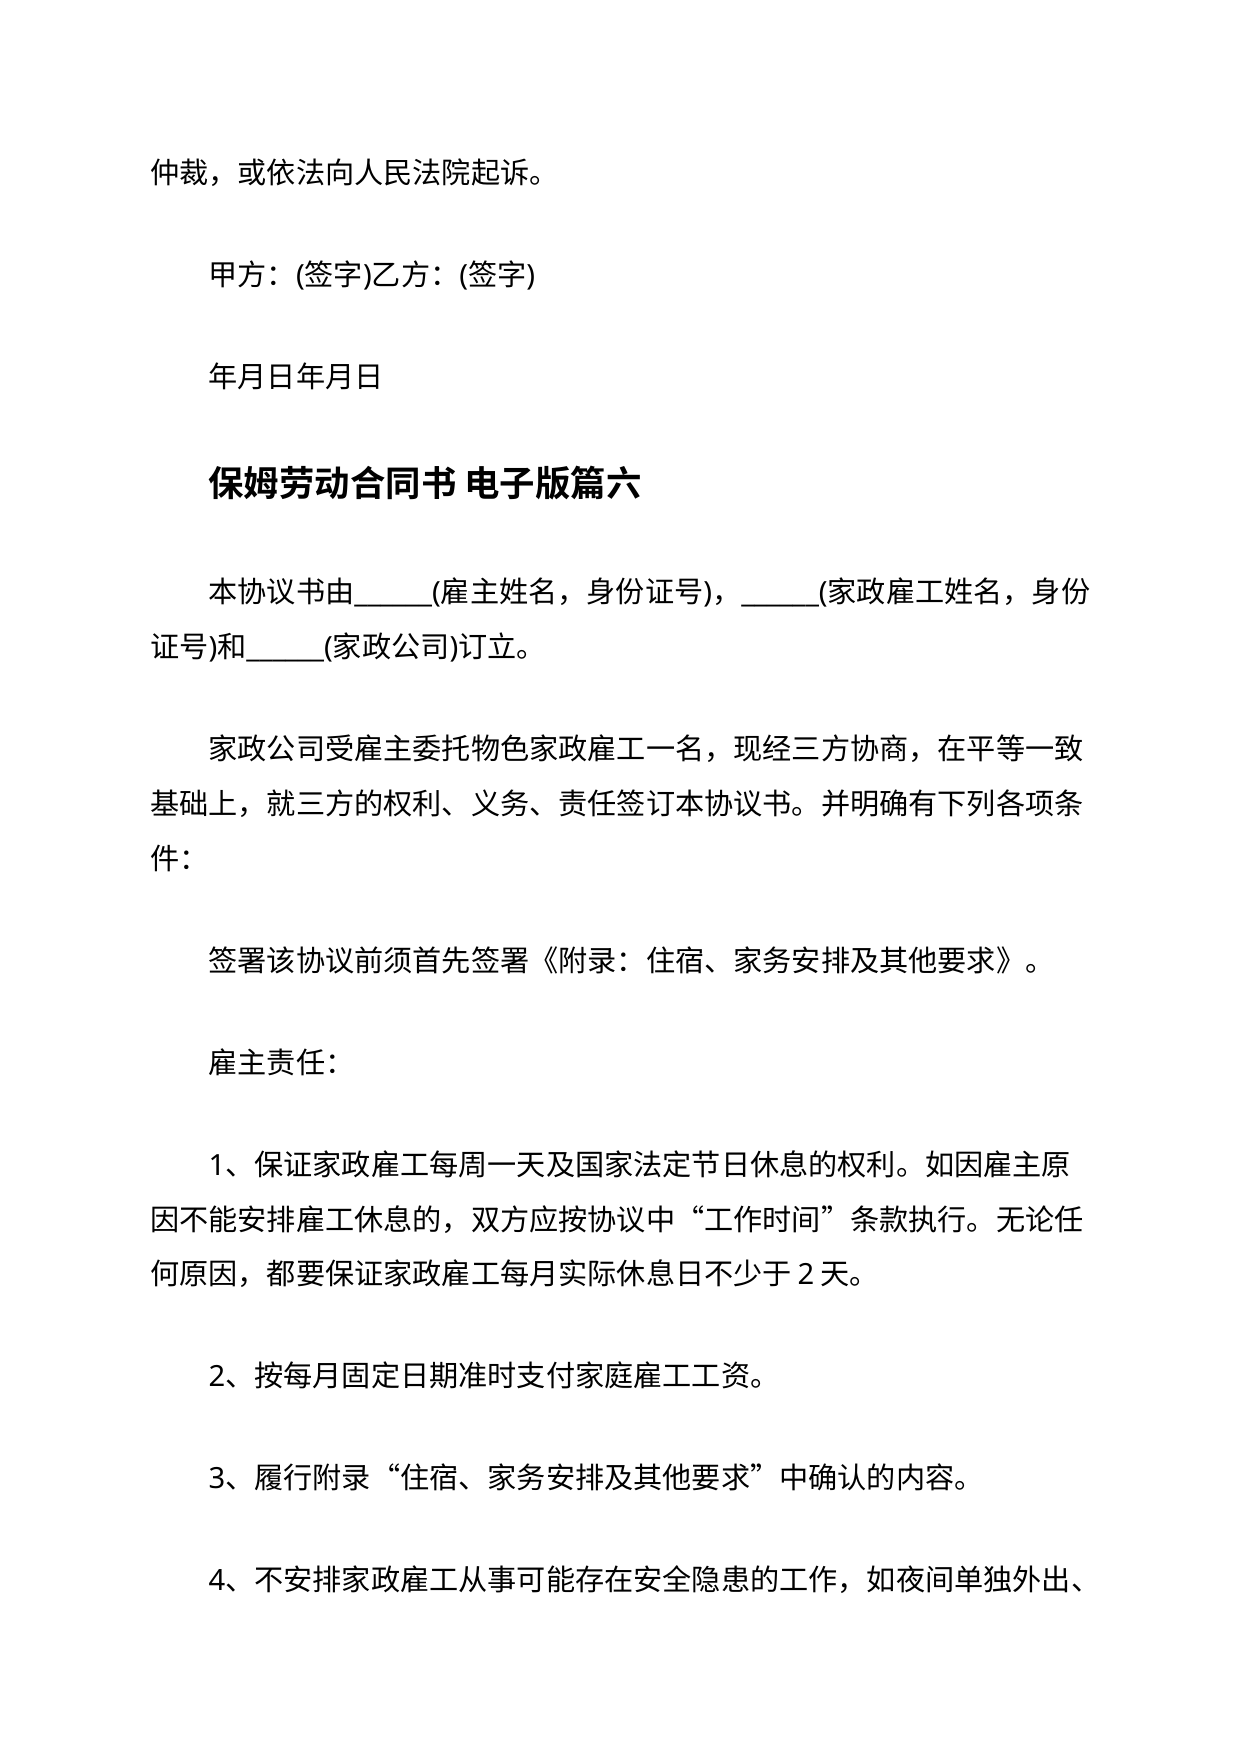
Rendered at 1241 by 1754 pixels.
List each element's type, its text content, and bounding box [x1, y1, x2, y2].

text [150, 1557, 1090, 1599]
text 雇主责任： [150, 1039, 1090, 1082]
text 年月日年月日 [150, 354, 1090, 396]
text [150, 150, 1090, 192]
text 2、按每月固定日期准时支付家庭雇工工资。 [150, 1353, 1090, 1395]
text 3、履行附录“住宿、家务安排及其他要求”中确认的内容。 [150, 1455, 1090, 1497]
text 签署该协议前须首先签署《附录：住宿、家务安排及其他要求》。 [150, 937, 1090, 980]
text 本协议书由______(雇主姓名，身份证号)，______(家政雇工姓名，身份证号)和______(家政公司)订立。 [150, 569, 1090, 666]
text 甲方：(签字)乙方：(签字) [150, 252, 1090, 294]
text 家政公司受雇主委托物色家政雇工一名，现经三方协商，在平等一致基础上，就三方的权利、义务、责任签订本协议书。并明确有下列各项条件： [150, 726, 1090, 878]
text 保姆劳动合同书 电子版篇六 [150, 456, 1090, 507]
text 1、保证家政雇工每周一天及国家法定节日休息的权利。如因雇主原因不能安排雇工休息的，双方应按协议中“工作时间”条款执行。无论任何原因，都要保证家政雇工每月实际休息日不少于2天。 [150, 1141, 1090, 1293]
